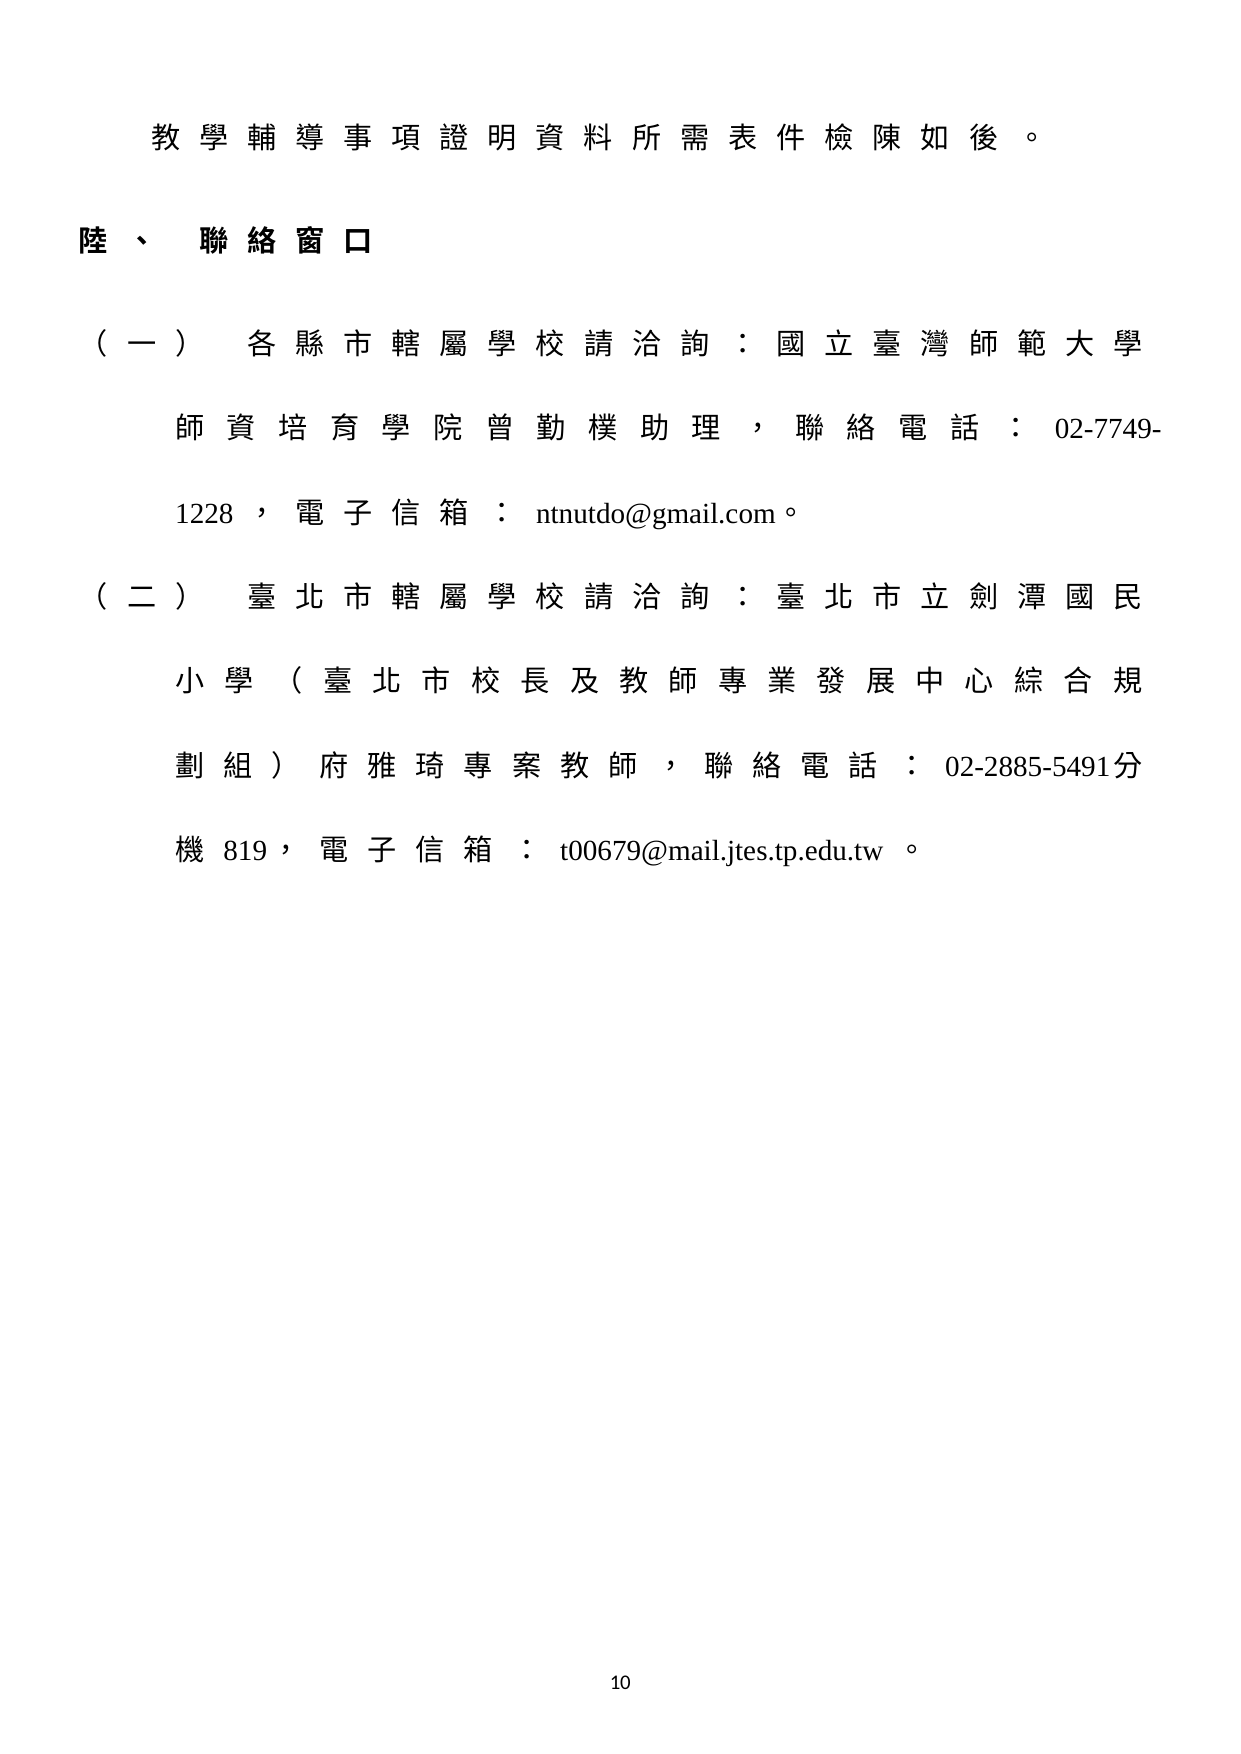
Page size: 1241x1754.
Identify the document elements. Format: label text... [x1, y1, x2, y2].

list 臺北市轄屬學校請洽詢：臺北市立劍潭國民小學（臺北市校長及教師專業發展中心綜合規劃組）府雅琦專案教師，聯絡電話：02-2885-5491分機819，電子信箱：t00679@mail.jtes.tp.edu.tw。 [79, 552, 1161, 890]
text 教學輔導事項證明資料所需表件檢陳如後。 [79, 93, 1161, 177]
list 聯絡窗口 [79, 196, 1161, 281]
list 各縣市轄屬學校請洽詢：國立臺灣師範大學師資培育學院曾勤樸助理，聯絡電話：02-7749-1228，電子信箱：ntnutdo@gmail.com。 [79, 299, 1161, 552]
